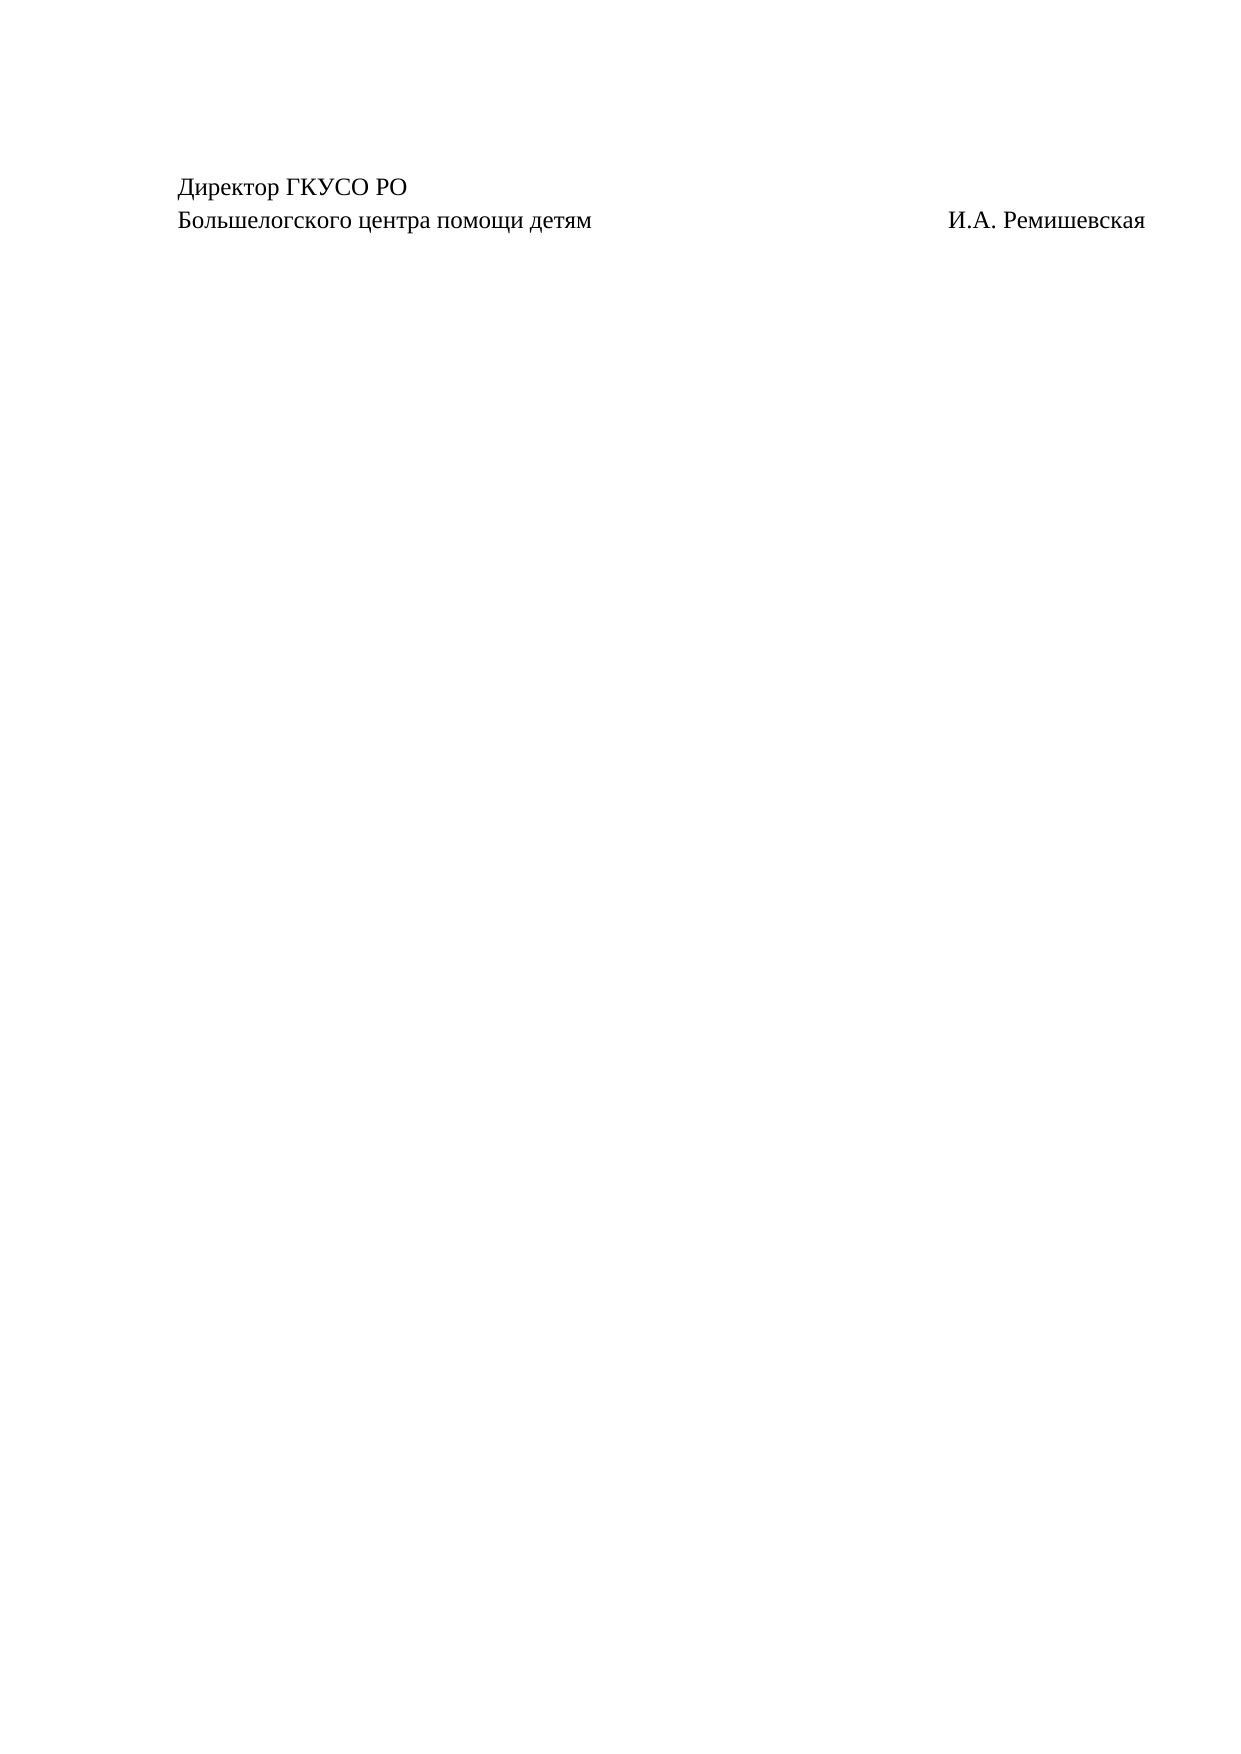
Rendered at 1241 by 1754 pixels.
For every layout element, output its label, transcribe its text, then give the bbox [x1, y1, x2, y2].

text Директор ГКУСО РО Большелогского центра помощи детям И.А. Ремишевская [177, 172, 1152, 234]
